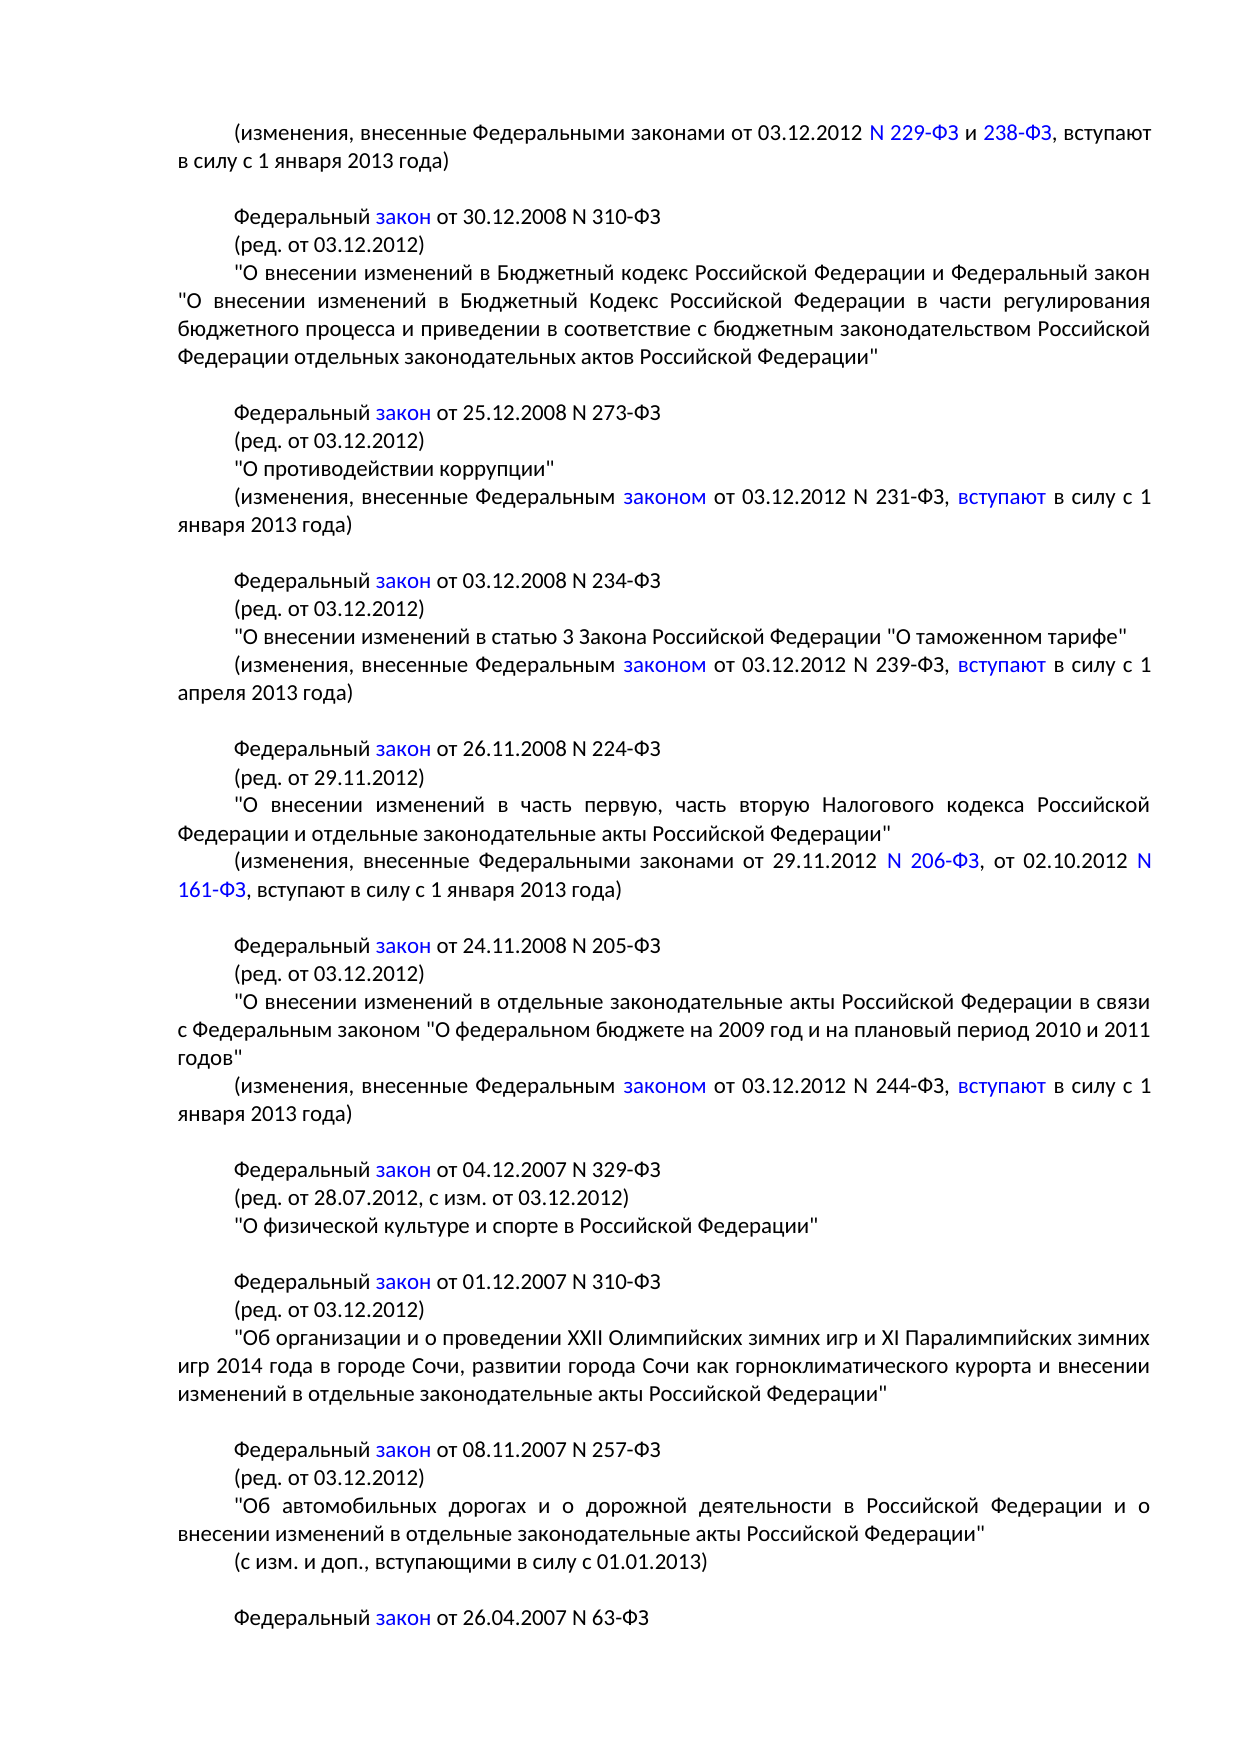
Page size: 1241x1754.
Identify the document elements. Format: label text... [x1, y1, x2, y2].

text "О внесении изменений в отдельные законодательные акты Российской Федерации в связи с Федеральным законом "О федеральном бюджете на 2009 год и на плановый период 2010 и 2011 годов" [177, 987, 1152, 1071]
text Федеральный закон от 30.12.2008 N 310-ФЗ [177, 202, 1152, 230]
text (изменения, внесенные Федеральным законом от 03.12.2012 N 231-ФЗ, вступают в силу с 1 января 2013 года) [177, 482, 1152, 538]
text Федеральный закон от 24.11.2008 N 205-ФЗ [177, 931, 1152, 959]
text (ред. от 29.11.2012) [177, 763, 1152, 791]
text (изменения, внесенные Федеральными законами от 29.11.2012 N 206-ФЗ, от 02.10.2012 N 161-ФЗ, вступают в силу с 1 января 2013 года) [177, 847, 1152, 903]
text Федеральный закон от 04.12.2007 N 329-ФЗ [177, 1155, 1152, 1183]
text Федеральный закон от 26.11.2008 N 224-ФЗ [177, 734, 1152, 763]
text (изменения, внесенные Федеральными законами от 03.12.2012 N 229-ФЗ и 238-ФЗ, вступают в силу с 1 января 2013 года) [177, 118, 1152, 174]
text Федеральный закон от 01.12.2007 N 310-ФЗ [177, 1267, 1152, 1295]
text (ред. от 03.12.2012) [177, 1295, 1152, 1323]
text (ред. от 03.12.2012) [177, 426, 1152, 454]
text "О физической культуре и спорте в Российской Федерации" [177, 1211, 1152, 1239]
text (ред. от 03.12.2012) [177, 594, 1152, 622]
text (ред. от 03.12.2012) [177, 959, 1152, 987]
text (изменения, внесенные Федеральным законом от 03.12.2012 N 239-ФЗ, вступают в силу с 1 апреля 2013 года) [177, 651, 1152, 707]
text Федеральный закон от 25.12.2008 N 273-ФЗ [177, 398, 1152, 426]
text (изменения, внесенные Федеральным законом от 03.12.2012 N 244-ФЗ, вступают в силу с 1 января 2013 года) [177, 1071, 1152, 1127]
text (ред. от 03.12.2012) [177, 1463, 1152, 1491]
text Федеральный закон от 08.11.2007 N 257-ФЗ [177, 1435, 1152, 1463]
text (с изм. и доп., вступающими в силу с 01.01.2013) [177, 1547, 1152, 1575]
text "Об автомобильных дорогах и о дорожной деятельности в Российской Федерации и о внесении изменений в отдельные законодательные акты Российской Федерации" [177, 1491, 1152, 1547]
text "Об организации и о проведении XXII Олимпийских зимних игр и XI Паралимпийских зимних игр 2014 года в городе Сочи, развитии города Сочи как горноклиматического курорта и внесении изменений в отдельные законодательные акты Российской Федерации" [177, 1323, 1152, 1407]
text Федеральный закон от 26.04.2007 N 63-ФЗ [177, 1603, 1152, 1631]
text (ред. от 28.07.2012, с изм. от 03.12.2012) [177, 1183, 1152, 1211]
text (ред. от 03.12.2012) [177, 230, 1152, 258]
text "О внесении изменений в часть первую, часть вторую Налогового кодекса Российской Федерации и отдельные законодательные акты Российской Федерации" [177, 791, 1152, 847]
text "О противодействии коррупции" [177, 454, 1152, 482]
text "О внесении изменений в статью 3 Закона Российской Федерации "О таможенном тарифе" [177, 622, 1152, 651]
text Федеральный закон от 03.12.2008 N 234-ФЗ [177, 566, 1152, 594]
text "О внесении изменений в Бюджетный кодекс Российской Федерации и Федеральный закон "О внесении изменений в Бюджетный Кодекс Российской Федерации в части регулирования бюджетного процесса и приведении в соответствие с бюджетным законодательством Российской Федерации отдельных законодательных актов Российской Федерации" [177, 258, 1152, 370]
